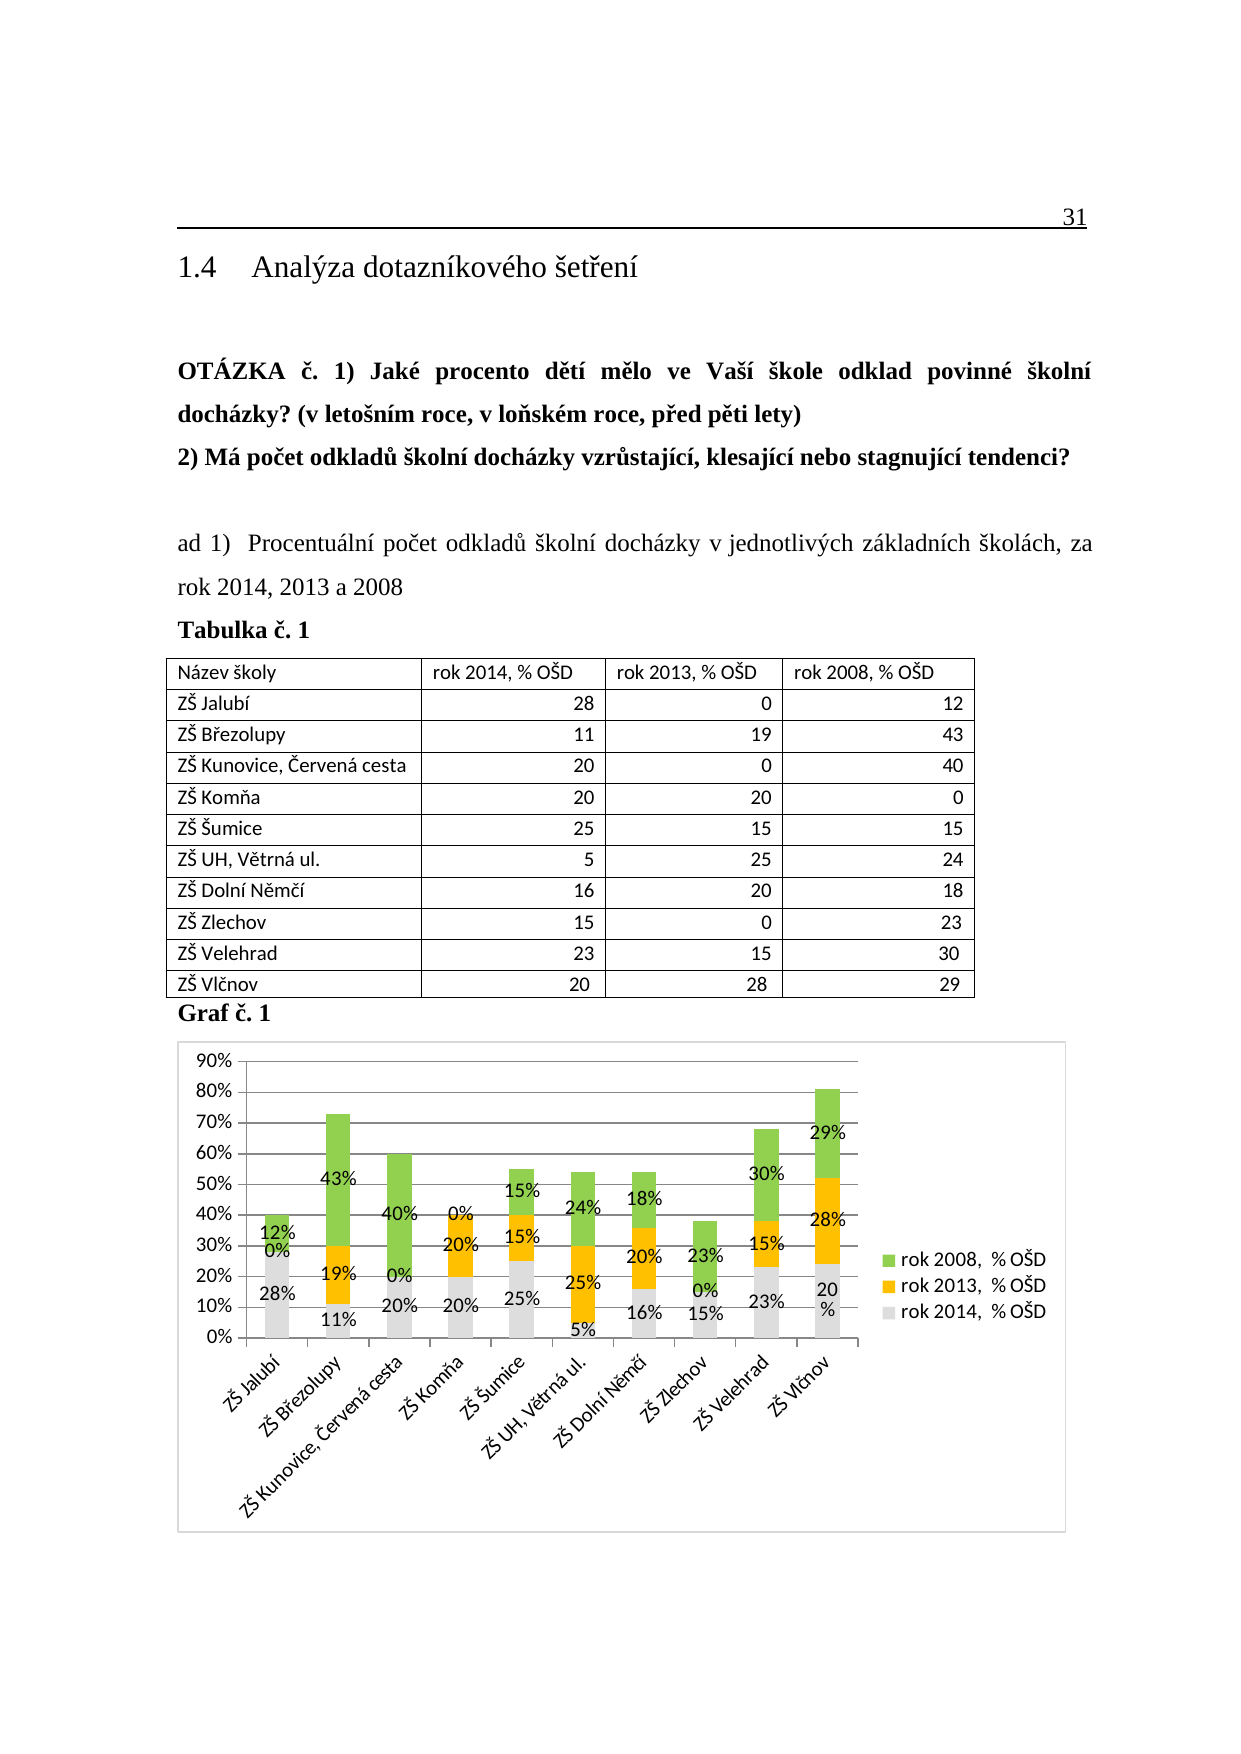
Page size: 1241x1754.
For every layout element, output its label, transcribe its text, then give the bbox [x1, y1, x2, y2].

table_cell 0 [606, 690, 782, 720]
text Tabulka č. 1 [177, 615, 1093, 643]
table_cell 28 [422, 690, 605, 720]
table_cell 30 [783, 940, 974, 970]
table_cell 28 [606, 971, 782, 997]
table_cell ZŠ Vlčnov [167, 971, 421, 997]
table_cell 40 [783, 753, 974, 783]
text 1.4 Analýza dotazníkového šetření [177, 248, 1093, 284]
table_cell ZŠ Jalubí [167, 690, 421, 720]
table_cell 0 [606, 753, 782, 783]
table_cell 15 [606, 940, 782, 970]
table_header Název školy [167, 659, 421, 689]
table_cell 29 [783, 971, 974, 997]
table_cell ZŠ Březolupy [167, 721, 421, 752]
table_cell ZŠ Zlechov [167, 909, 421, 939]
text Graf č. 1 [177, 998, 1093, 1027]
table_cell ZŠ Dolní Němčí [167, 878, 421, 908]
table_cell 15 [783, 815, 974, 845]
table_cell 5 [422, 846, 605, 877]
table_header rok 2014, % OŠD [422, 659, 605, 689]
text 2) Má počet odkladů školní docházky vzrůstající, klesající nebo stagnující tendenci? [177, 442, 1093, 471]
table_cell 12 [783, 690, 974, 720]
table_cell 43 [783, 721, 974, 752]
table_cell 23 [422, 940, 605, 970]
table_header rok 2013, % OŠD [606, 659, 782, 689]
table_cell 15 [606, 815, 782, 845]
table_cell 0 [783, 784, 974, 814]
table_cell ZŠ Kunovice, Červená cesta [167, 753, 421, 783]
table_cell 20 [422, 971, 605, 997]
table_cell 15 [422, 909, 605, 939]
table_cell ZŠ Komňa [167, 784, 421, 814]
table_cell ZŠ Velehrad [167, 940, 421, 970]
table_cell 20 [422, 784, 605, 814]
table_cell 23 [783, 909, 974, 939]
text ad 1) Procentuální počet odkladů školní docházky v jednotlivých základních školách, za rok 2014, 2013 a 2008 [177, 528, 1093, 600]
table_cell ZŠ UH, Větrná ul. [167, 846, 421, 877]
table_header rok 2008, % OŠD [783, 659, 974, 689]
table_cell 20 [606, 878, 782, 908]
table_cell 0 [606, 909, 782, 939]
table_cell 18 [783, 878, 974, 908]
text OTÁZKA č. 1) Jaké procento dětí mělo ve Vaší škole odklad povinné školní docházky? (v letošním roce, v loňském roce, před pěti lety) [177, 356, 1093, 428]
table_cell 25 [422, 815, 605, 845]
table_cell 16 [422, 878, 605, 908]
table_cell 20 [422, 753, 605, 783]
text 31 [177, 202, 1093, 230]
table_cell 19 [606, 721, 782, 752]
table_cell ZŠ Šumice [167, 815, 421, 845]
table_cell 11 [422, 721, 605, 752]
table_cell 24 [783, 846, 974, 877]
table_cell 20 [606, 784, 782, 814]
table_cell 25 [606, 846, 782, 877]
